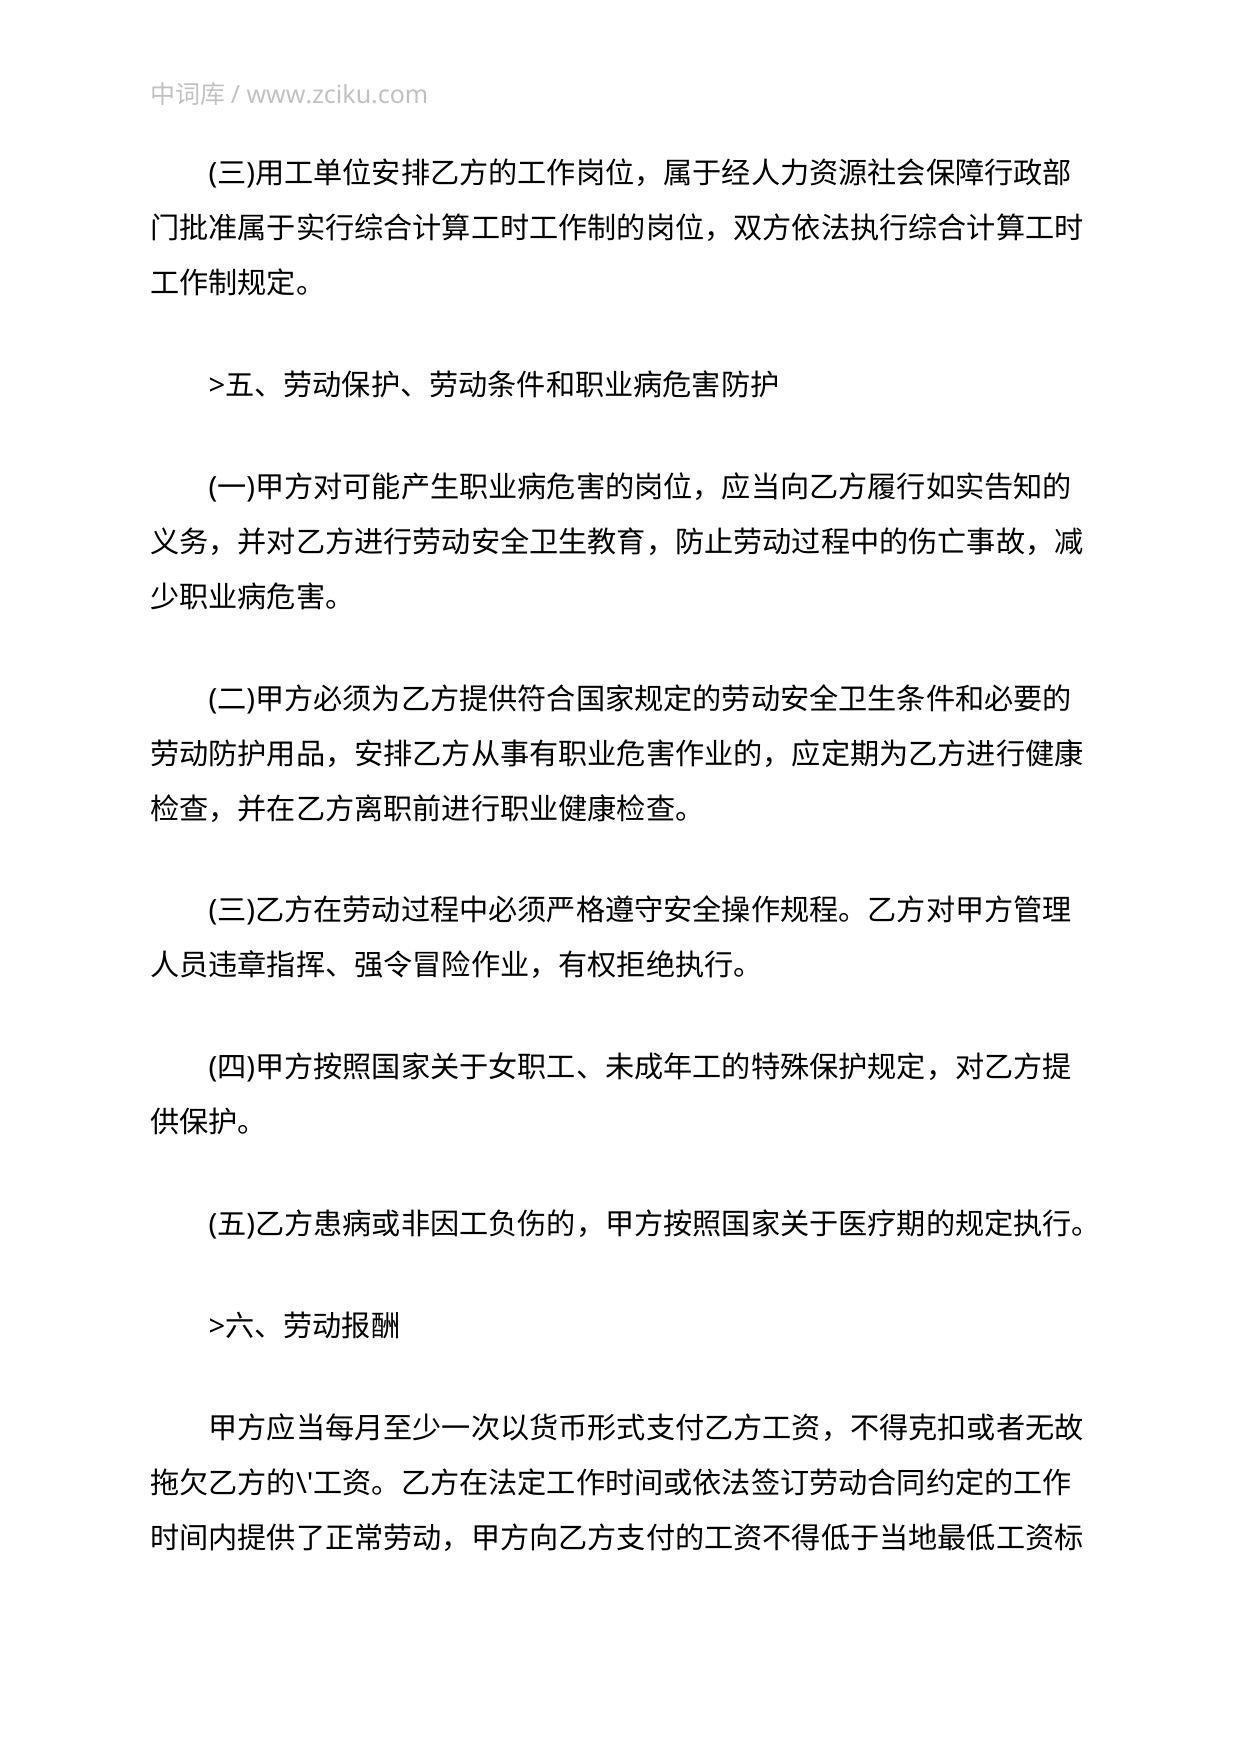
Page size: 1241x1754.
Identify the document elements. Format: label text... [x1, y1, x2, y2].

text (三)用工单位安排乙方的工作岗位，属于经人力资源社会保障行政部门批准属于实行综合计算工时工作制的岗位，双方依法执行综合计算工时工作制规定。 [150, 150, 1090, 302]
text (五)乙方患病或非因工负伤的，甲方按照国家关于医疗期的规定执行。 [150, 1201, 1090, 1243]
text >五、劳动保护、劳动条件和职业病危害防护 [150, 362, 1090, 404]
text >六、劳动报酬 [150, 1302, 1090, 1345]
text (二)甲方必须为乙方提供符合国家规定的劳动安全卫生条件和必要的劳动防护用品，安排乙方从事有职业危害作业的，应定期为乙方进行健康检查，并在乙方离职前进行职业健康检查。 [150, 675, 1090, 827]
text (四)甲方按照国家关于女职工、未成年工的特殊保护规定，对乙方提供保护。 [150, 1044, 1090, 1141]
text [150, 1404, 1090, 1557]
text (一)甲方对可能产生职业病危害的岗位，应当向乙方履行如实告知的义务，并对乙方进行劳动安全卫生教育，防止劳动过程中的伤亡事故，减少职业病危害。 [150, 464, 1090, 616]
text (三)乙方在劳动过程中必须严格遵守安全操作规程。乙方对甲方管理人员违章指挥、强令冒险作业，有权拒绝执行。 [150, 887, 1090, 984]
